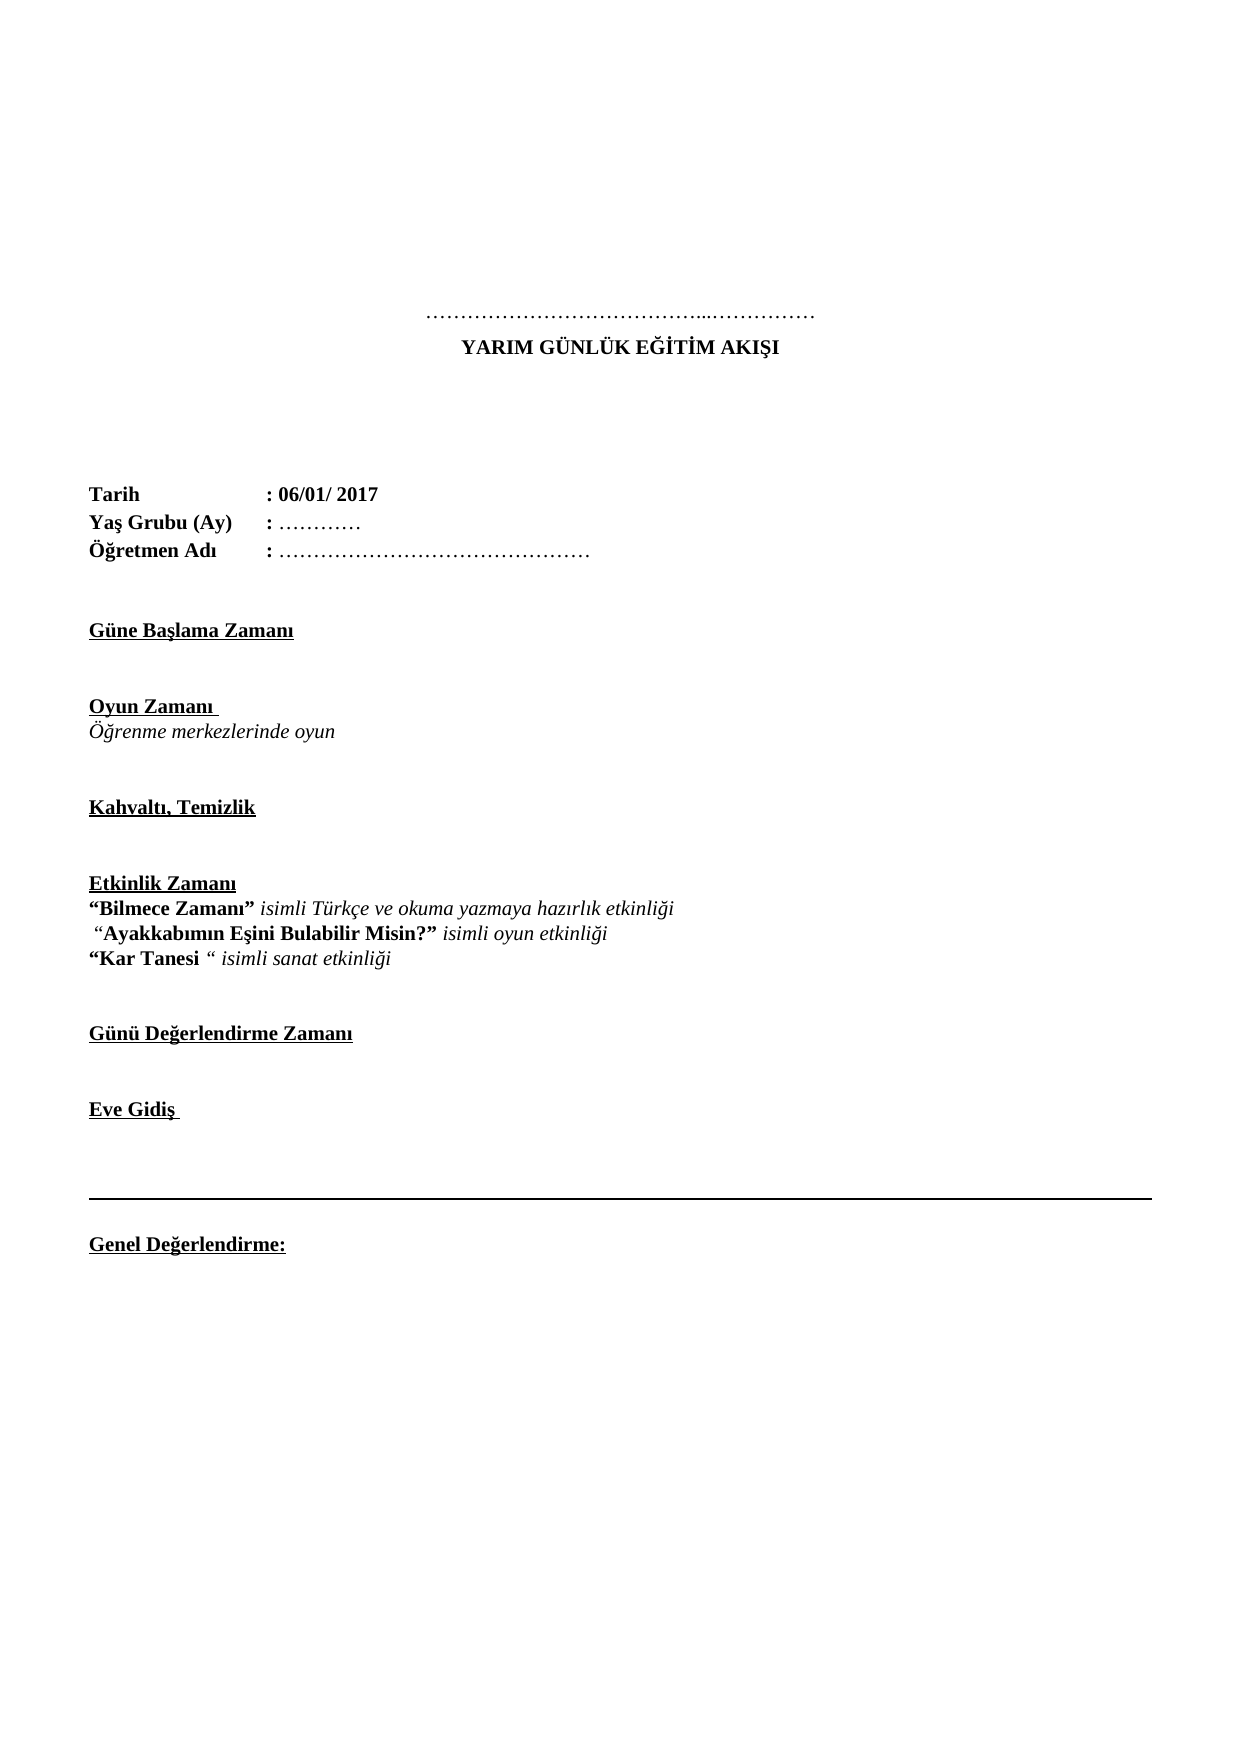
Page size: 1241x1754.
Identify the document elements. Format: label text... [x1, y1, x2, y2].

text “Ayakkabımın Eşini Bulabilir Misin?” isimli oyun etkinliği [89, 919, 1152, 944]
list Oyun Zamanı [89, 693, 1152, 718]
list Kahvaltı, Temizlik [89, 794, 1152, 819]
text “Kar Tanesi “ isimli sanat etkinliği [89, 944, 1152, 969]
text Yaş Grubu (Ay) : ………… [89, 510, 1152, 534]
text Tarih : 06/01/ 2017 [89, 482, 1152, 506]
list Öğrenme merkezlerinde oyun [89, 718, 1152, 743]
list Güne Başlama Zamanı [89, 617, 1152, 642]
text YARIM GÜNLÜK EĞİTİM AKIŞI [89, 335, 1152, 359]
list Günü Değerlendirme Zamanı [89, 1020, 1152, 1045]
text Genel Değerlendirme: [89, 1232, 1152, 1256]
text Öğretmen Adı : ……………………………………… [89, 538, 1152, 562]
text “Bilmece Zamanı” isimli Türkçe ve okuma yazmaya hazırlık etkinliği [89, 894, 1152, 919]
list Etkinlik Zamanı [89, 869, 1152, 894]
list Eve Gidiş [89, 1096, 1152, 1121]
text …………………………………...…………… [89, 299, 1152, 323]
